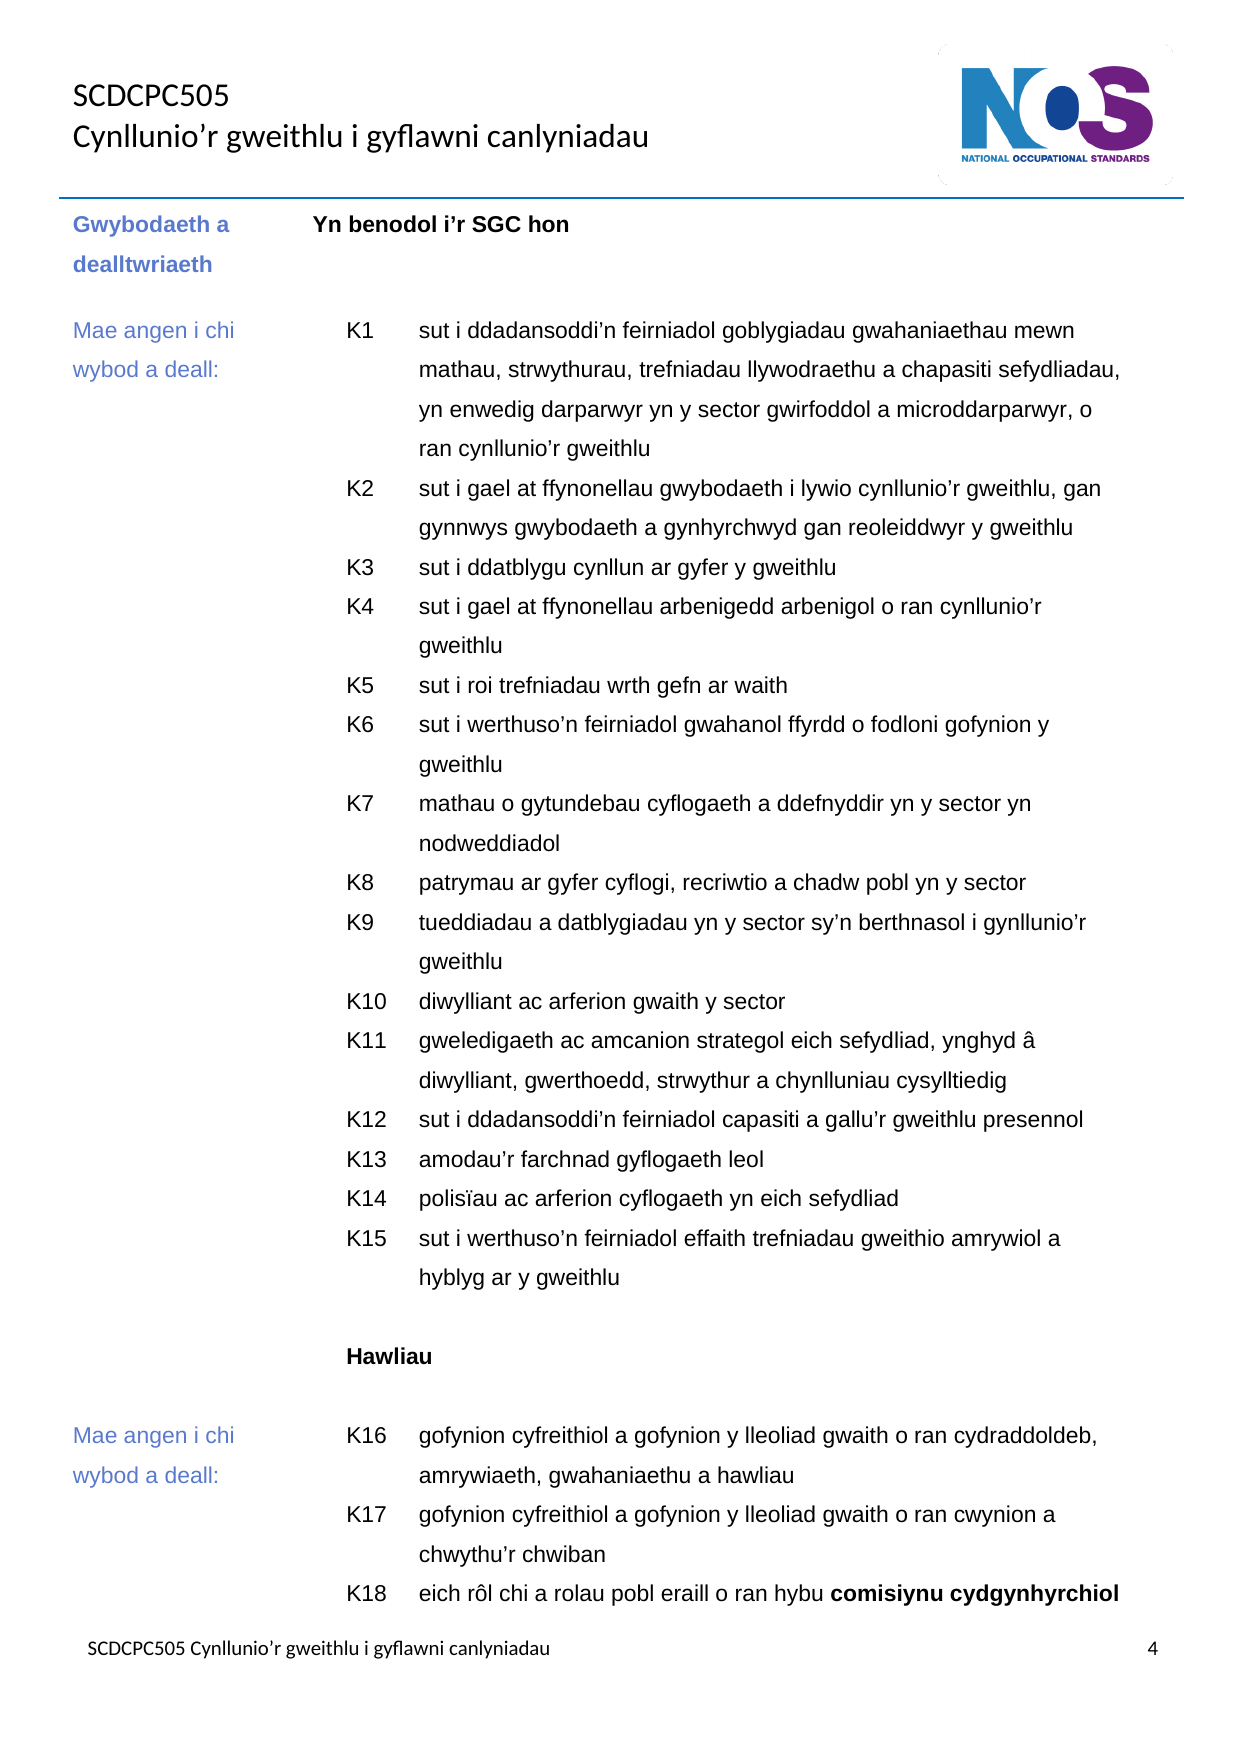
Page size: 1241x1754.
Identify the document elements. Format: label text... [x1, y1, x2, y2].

table_header Yn benodol i’r SGC hon [298, 211, 1139, 317]
table_header Gwybodaeth a dealltwriaeth [61, 211, 298, 317]
picture [938, 44, 1173, 185]
